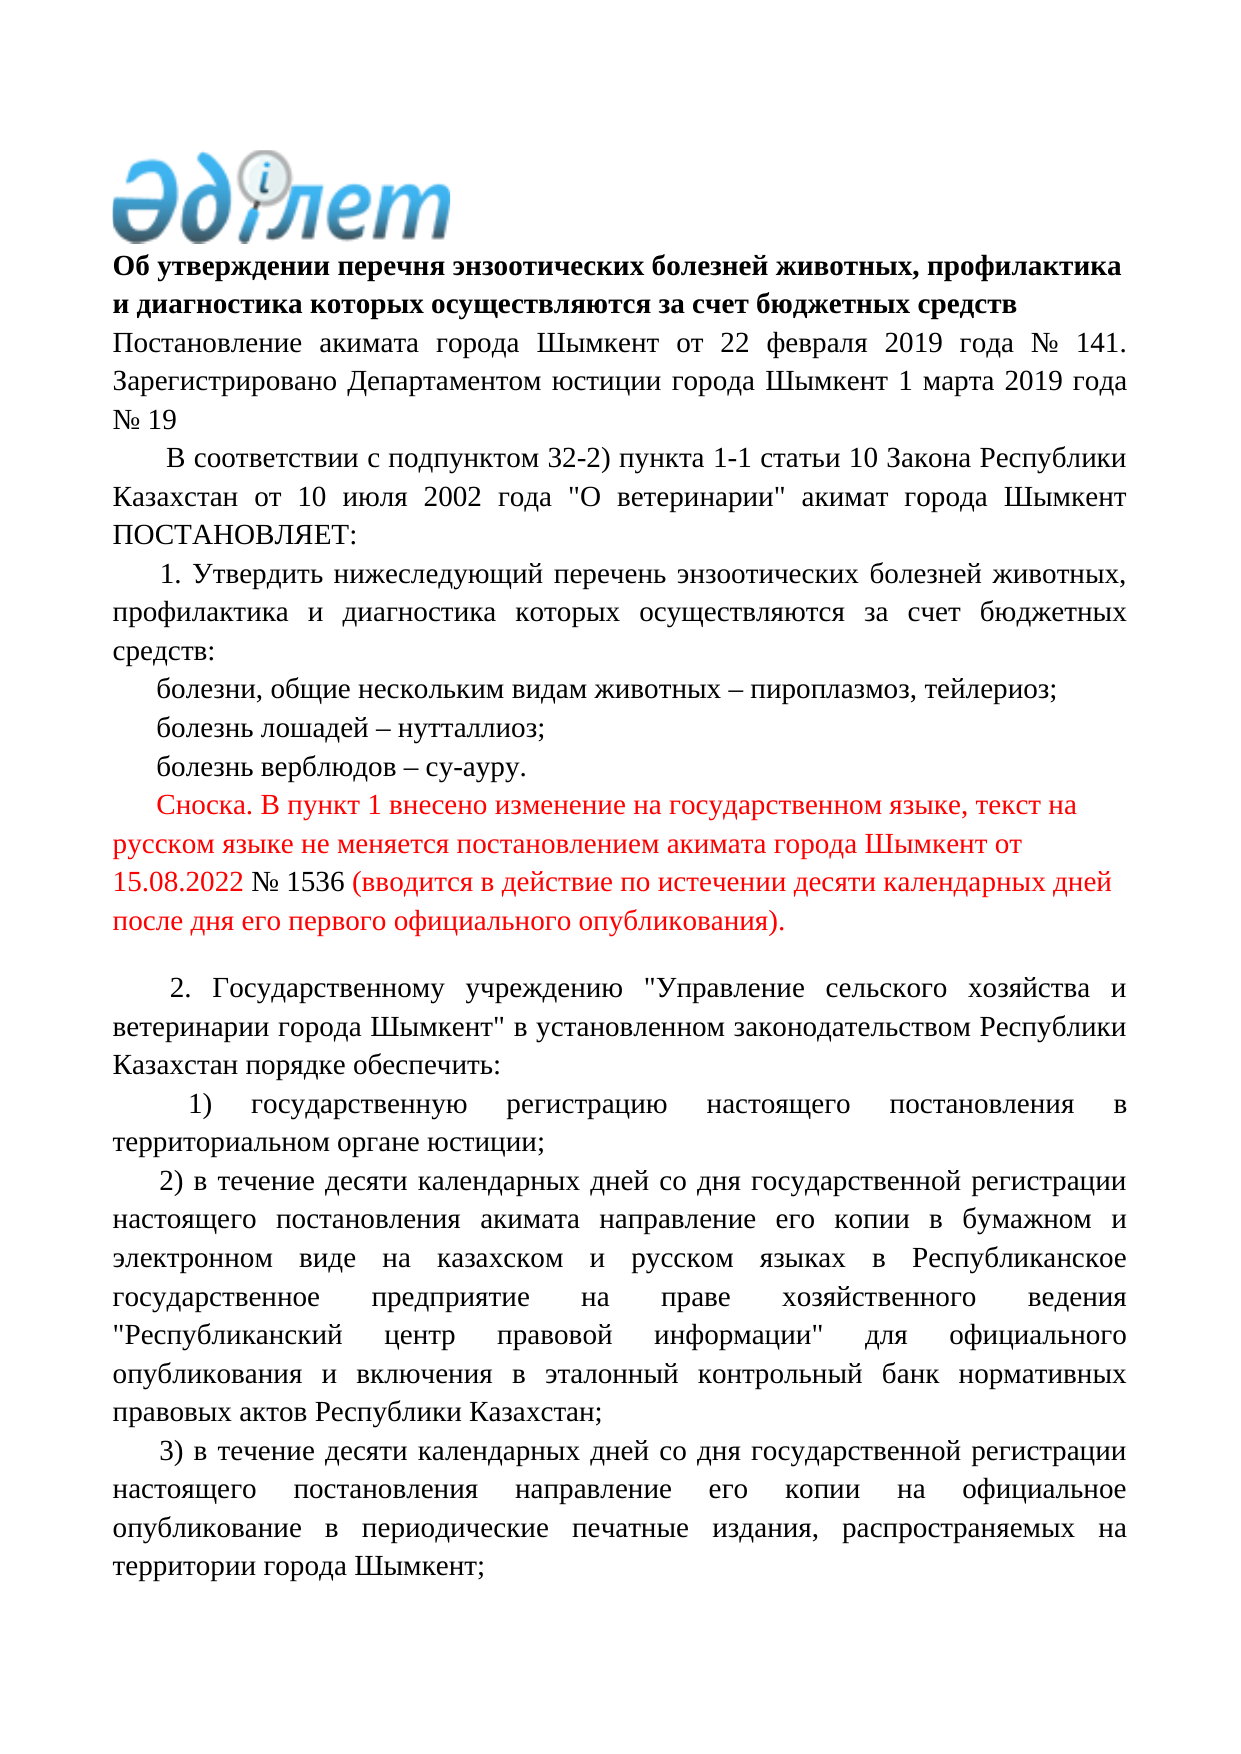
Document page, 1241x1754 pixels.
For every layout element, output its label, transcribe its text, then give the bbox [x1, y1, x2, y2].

text 2. Государственному учреждению "Управление сельского хозяйства и ветеринарии города Шымкент" в установленном законодательством Республики Казахстан порядке обеспечить: [112, 970, 1128, 1081]
text болезни, общие нескольким видам животных – пироплазмоз, тейлериоз; [112, 672, 1128, 705]
text Об утверждении перечня энзоотических болезней животных, профилактика и диагностика которых осуществляются за счет бюджетных средств [112, 248, 1128, 320]
text Постановление акимата города Шымкент от 22 февраля 2019 года № 141. Зарегистрировано Департаментом юстиции города Шымкент 1 марта 2019 года № 19 [112, 325, 1128, 435]
text В соответствии с подпунктом 32-2) пункта 1-1 статьи 10 Закона Республики Казахстан от 10 июля 2002 года "О ветеринарии" акимат города Шымкент ПОСТАНОВЛЯЕТ: [112, 440, 1128, 551]
text 1) государственную регистрацию настоящего постановления в территориальном органе юстиции; [112, 1086, 1128, 1158]
text болезнь лошадей – нутталлиоз; [112, 710, 1128, 744]
text 3) в течение десяти календарных дней со дня государственной регистрации настоящего постановления направление его копии на официальное опубликование в периодические печатные издания, распространяемых на территории города Шымкент; [112, 1433, 1128, 1582]
picture [112, 150, 451, 244]
text 1. Утвердить нижеследующий перечень энзоотических болезней животных, профилактика и диагностика которых осуществляются за счет бюджетных средств: [112, 556, 1128, 667]
text болезнь верблюдов – су-ауру. [112, 749, 1128, 782]
text Сноска. В пункт 1 внесено изменение на государственном языке, текст на русском языке не меняется постановлением акимата города Шымкент от 15.08.2022 № 1536 (вводится в действие по истечении десяти календарных дней после дня его первого официального опубликования). [112, 787, 1128, 967]
text 2) в течение десяти календарных дней со дня государственной регистрации настоящего постановления акимата направление его копии в бумажном и электронном виде на казахском и русском языках в Республиканское государственное предприятие на праве хозяйственного ведения "Республиканский центр правовой информации" для официального опубликования и включения в эталонный контрольный банк нормативных правовых актов Республики Казахстан; [112, 1163, 1128, 1428]
